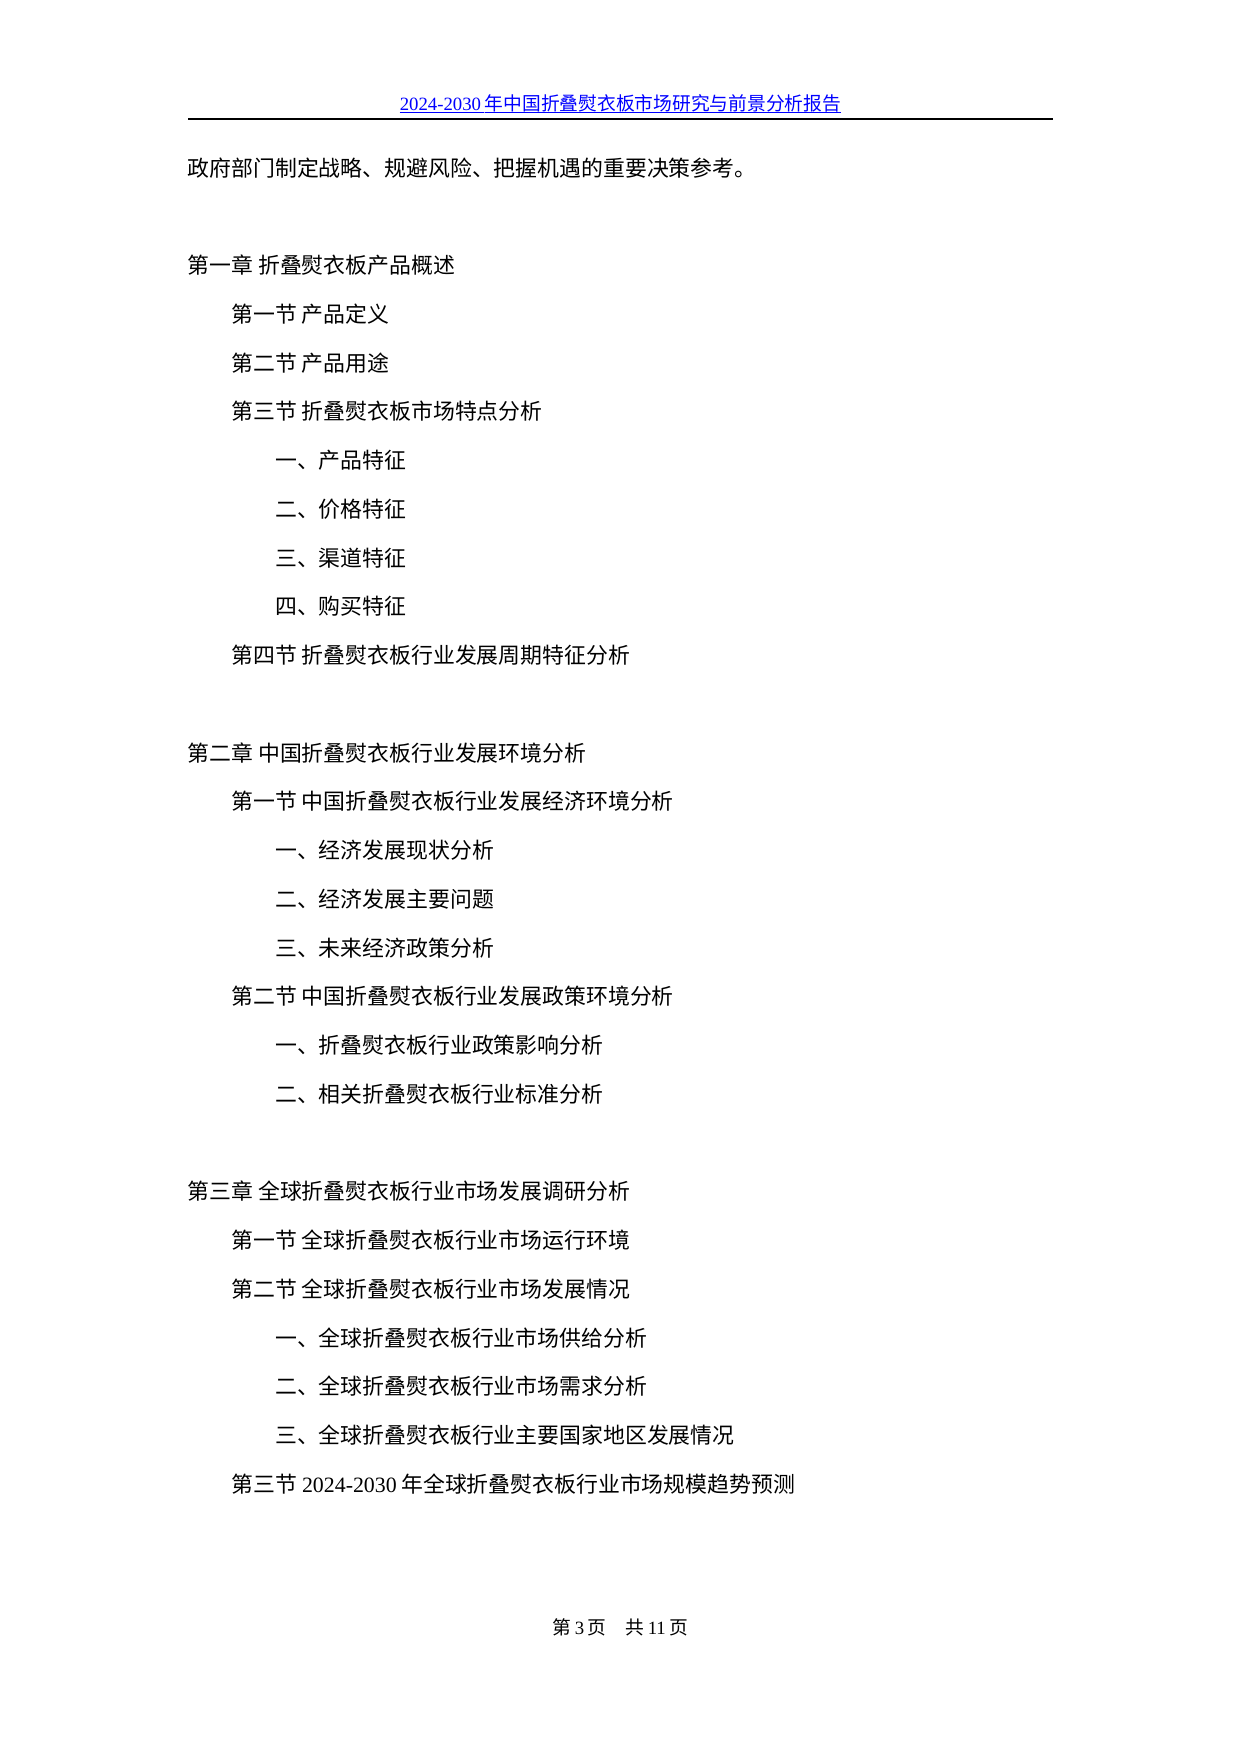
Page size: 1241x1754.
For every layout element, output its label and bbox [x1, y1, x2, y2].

text [187, 150, 1053, 1499]
